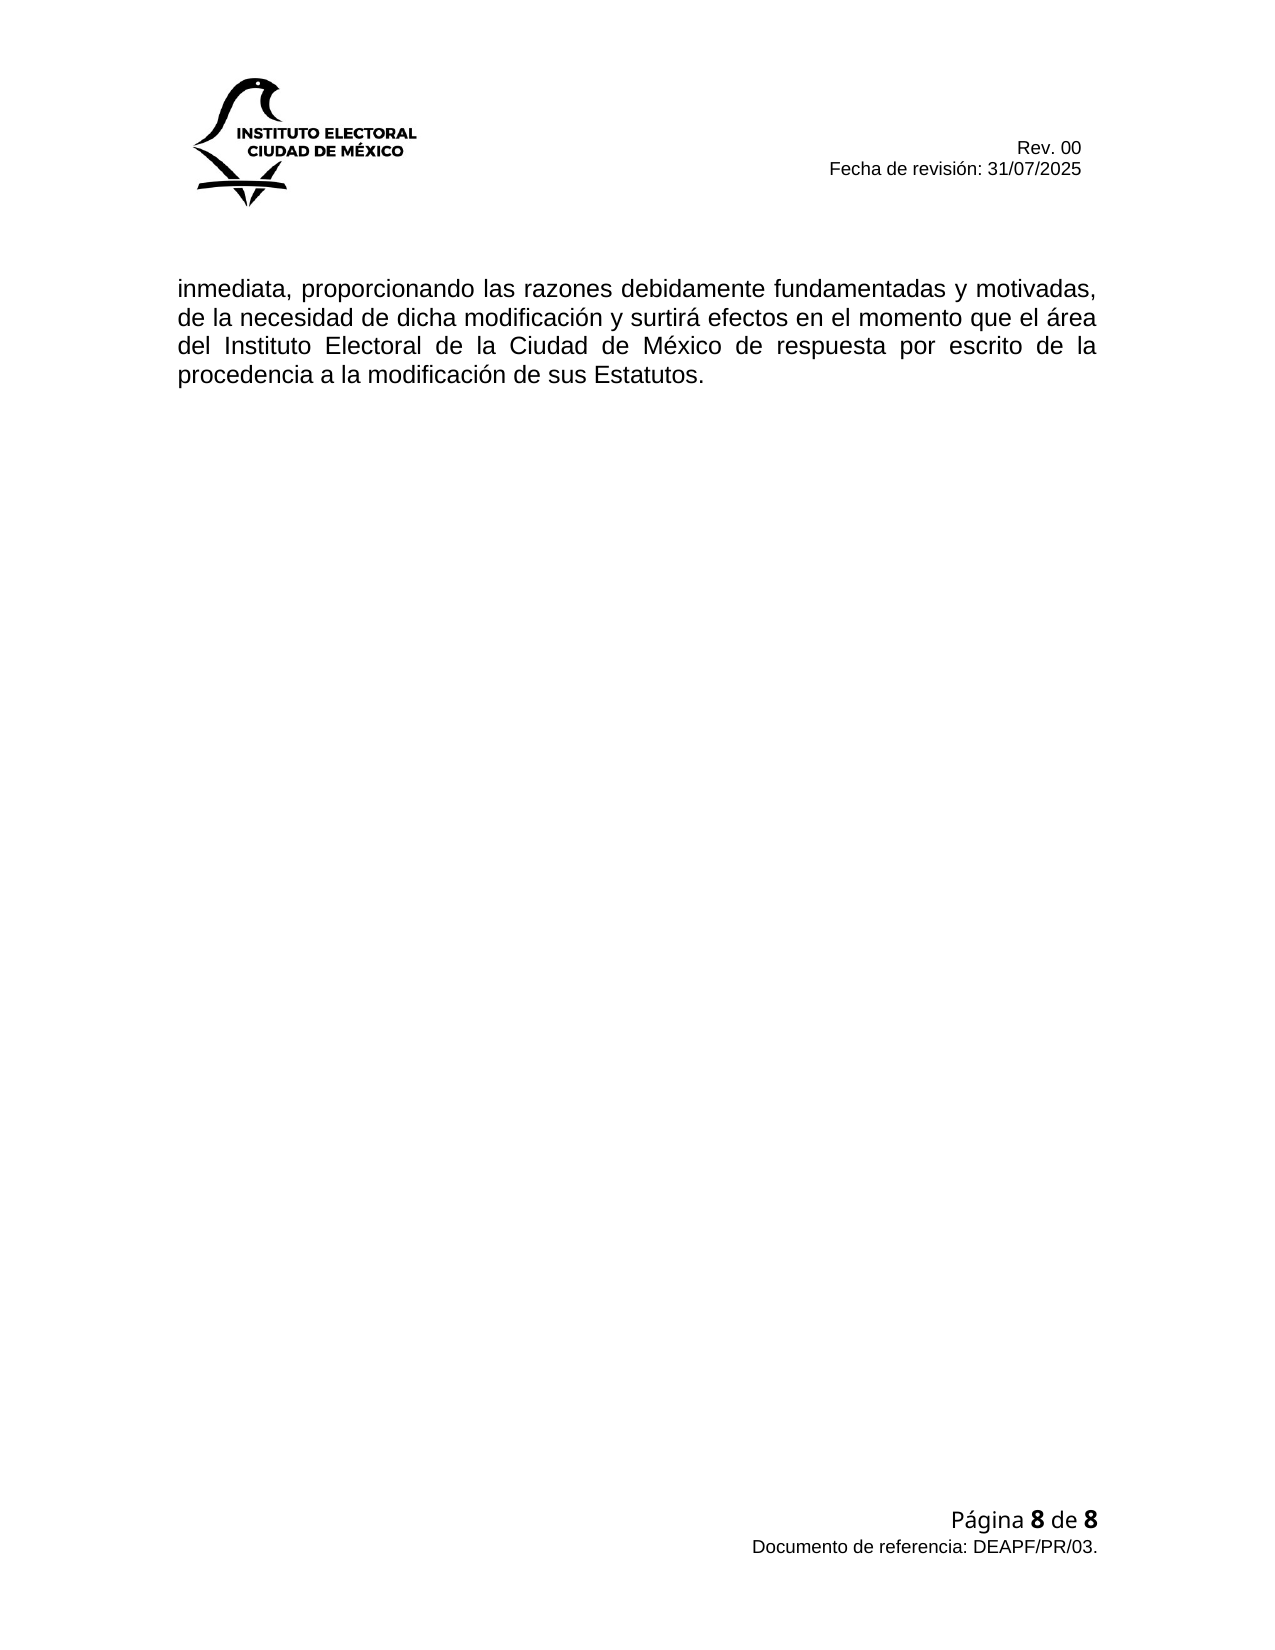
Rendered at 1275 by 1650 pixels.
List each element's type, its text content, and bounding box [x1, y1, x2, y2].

picture [185, 73, 423, 212]
